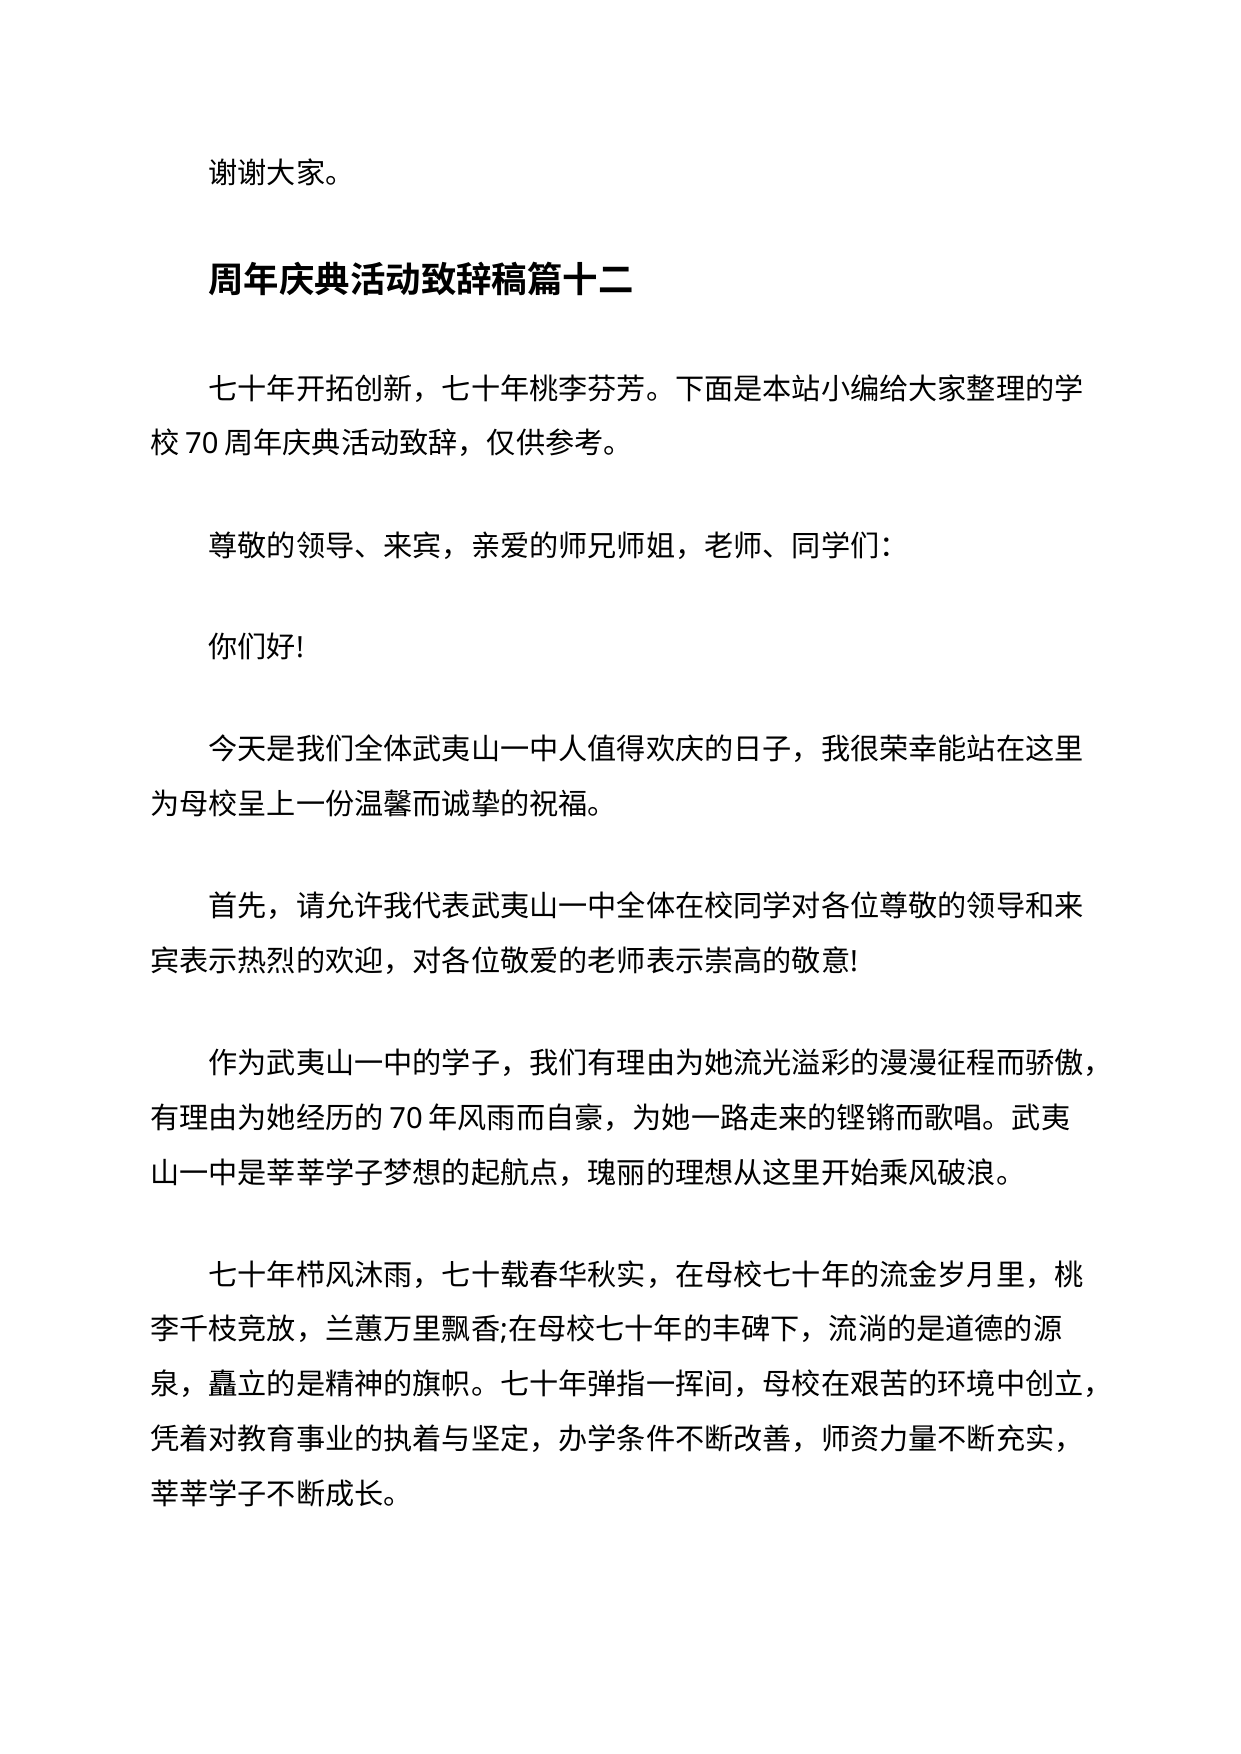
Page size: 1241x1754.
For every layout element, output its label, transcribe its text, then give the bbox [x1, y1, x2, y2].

text 周年庆典活动致辞稿篇十二 [150, 252, 1090, 303]
text 尊敬的领导、来宾，亲爱的师兄师姐，老师、同学们： [150, 522, 1090, 564]
text 谢谢大家。 [150, 150, 1090, 192]
text 七十年栉风沐雨，七十载春华秋实，在母校七十年的流金岁月里，桃李千枝竞放，兰蕙万里飘香;在母校七十年的丰碑下，流淌的是道德的源泉，矗立的是精神的旗帜。七十年弹指一挥间，母校在艰苦的环境中创立，凭着对教育事业的执着与坚定，办学条件不断改善，师资力量不断充实，莘莘学子不断成长。 [150, 1251, 1090, 1513]
text 七十年开拓创新，七十年桃李芬芳。下面是本站小编给大家整理的学校70周年庆典活动致辞，仅供参考。 [150, 365, 1090, 462]
text 首先，请允许我代表武夷山一中全体在校同学对各位尊敬的领导和来宾表示热烈的欢迎，对各位敬爱的老师表示崇高的敬意! [150, 882, 1090, 980]
text 你们好! [150, 624, 1090, 666]
text 今天是我们全体武夷山一中人值得欢庆的日子，我很荣幸能站在这里为母校呈上一份温馨而诚挚的祝福。 [150, 726, 1090, 823]
text 作为武夷山一中的学子，我们有理由为她流光溢彩的漫漫征程而骄傲，有理由为她经历的70年风雨而自豪，为她一路走来的铿锵而歌唱。武夷山一中是莘莘学子梦想的起航点，瑰丽的理想从这里开始乘风破浪。 [150, 1039, 1090, 1192]
